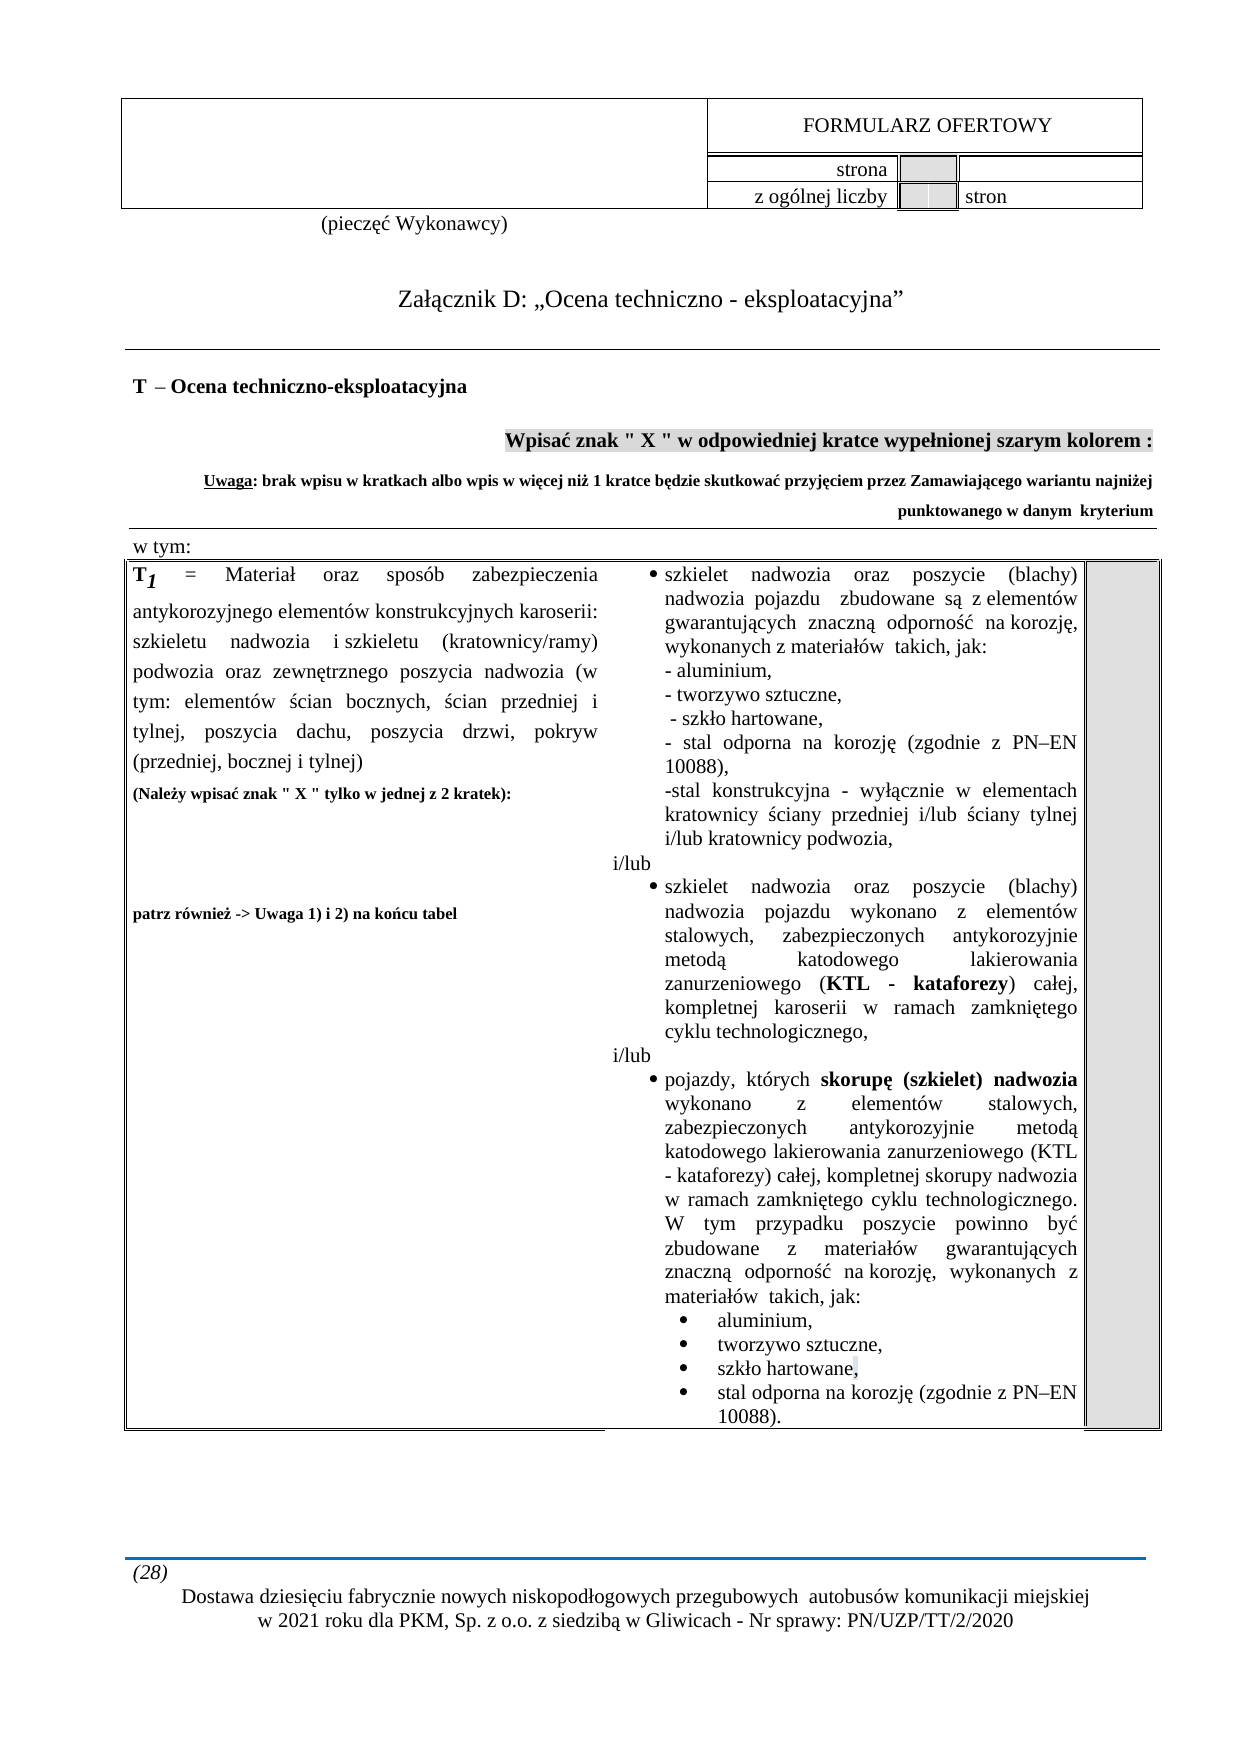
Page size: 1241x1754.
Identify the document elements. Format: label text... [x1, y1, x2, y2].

table_cell Wpisać znak " X " w odpowiedniej kratce wypełnionej szarym kolorem : Uwaga: brak wpisu w kratkach albo wpis w więcej niż 1 kratce będzie skutkować przyjęciem przez Zamawiającego wariantu najniżej punktowanego w danym kryterium [125, 423, 1160, 527]
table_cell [127, 560, 605, 1428]
title Załącznik D: „Ocena techniczno - eksploatacyjna” [118, 284, 1146, 313]
table_cell w tym: [125, 528, 1160, 558]
table_cell szkielet nadwozia oraz poszycie (blachy) nadwozia pojazdu zbudowane są z elementów gwarantujących znaczną odporność na korozję, wykonanych z materiałów takich, jak: - aluminium, - tworzywo sztuczne, - szkło hartowane, - stal odporna na korozję (zgodnie z PN–EN 10088), -stal konstrukcyjna - wyłącznie w elementach kratownicy ściany przedniej i/lub ściany tylnej i/lub kratownicy podwozia, i/lub szkielet nadwozia oraz poszycie (blachy) nadwozia pojazdu wykonano z elementów stalowych, zabezpieczonych antykorozyjnie metodą katodowego lakierowania zanurzeniowego (KTL - kataforezy) całej, kompletnej karoserii w ramach zamkniętego cyklu technologicznego, i/lub pojazdy, których skorupę (szkielet) nadwozia wykonano z elementów stalowych, zabezpieczonych antykorozyjnie metodą katodowego lakierowania zanurzeniowego (KTL - kataforezy) całej, kompletnej skorupy nadwozia w ramach zamkniętego cyklu technologicznego. W tym przypadku poszycie powinno być zbudowane z materiałów gwarantujących znaczną odporność na korozję, wykonanych z materiałów takich, jak: aluminium, tworzywo sztuczne, szkło hartowane, stal odporna na korozję (zgodnie z PN–EN 10088). [605, 562, 1085, 1428]
table_cell [1085, 559, 1160, 1428]
table_header T – Ocena techniczno-eksploatacyjna [125, 350, 1160, 422]
